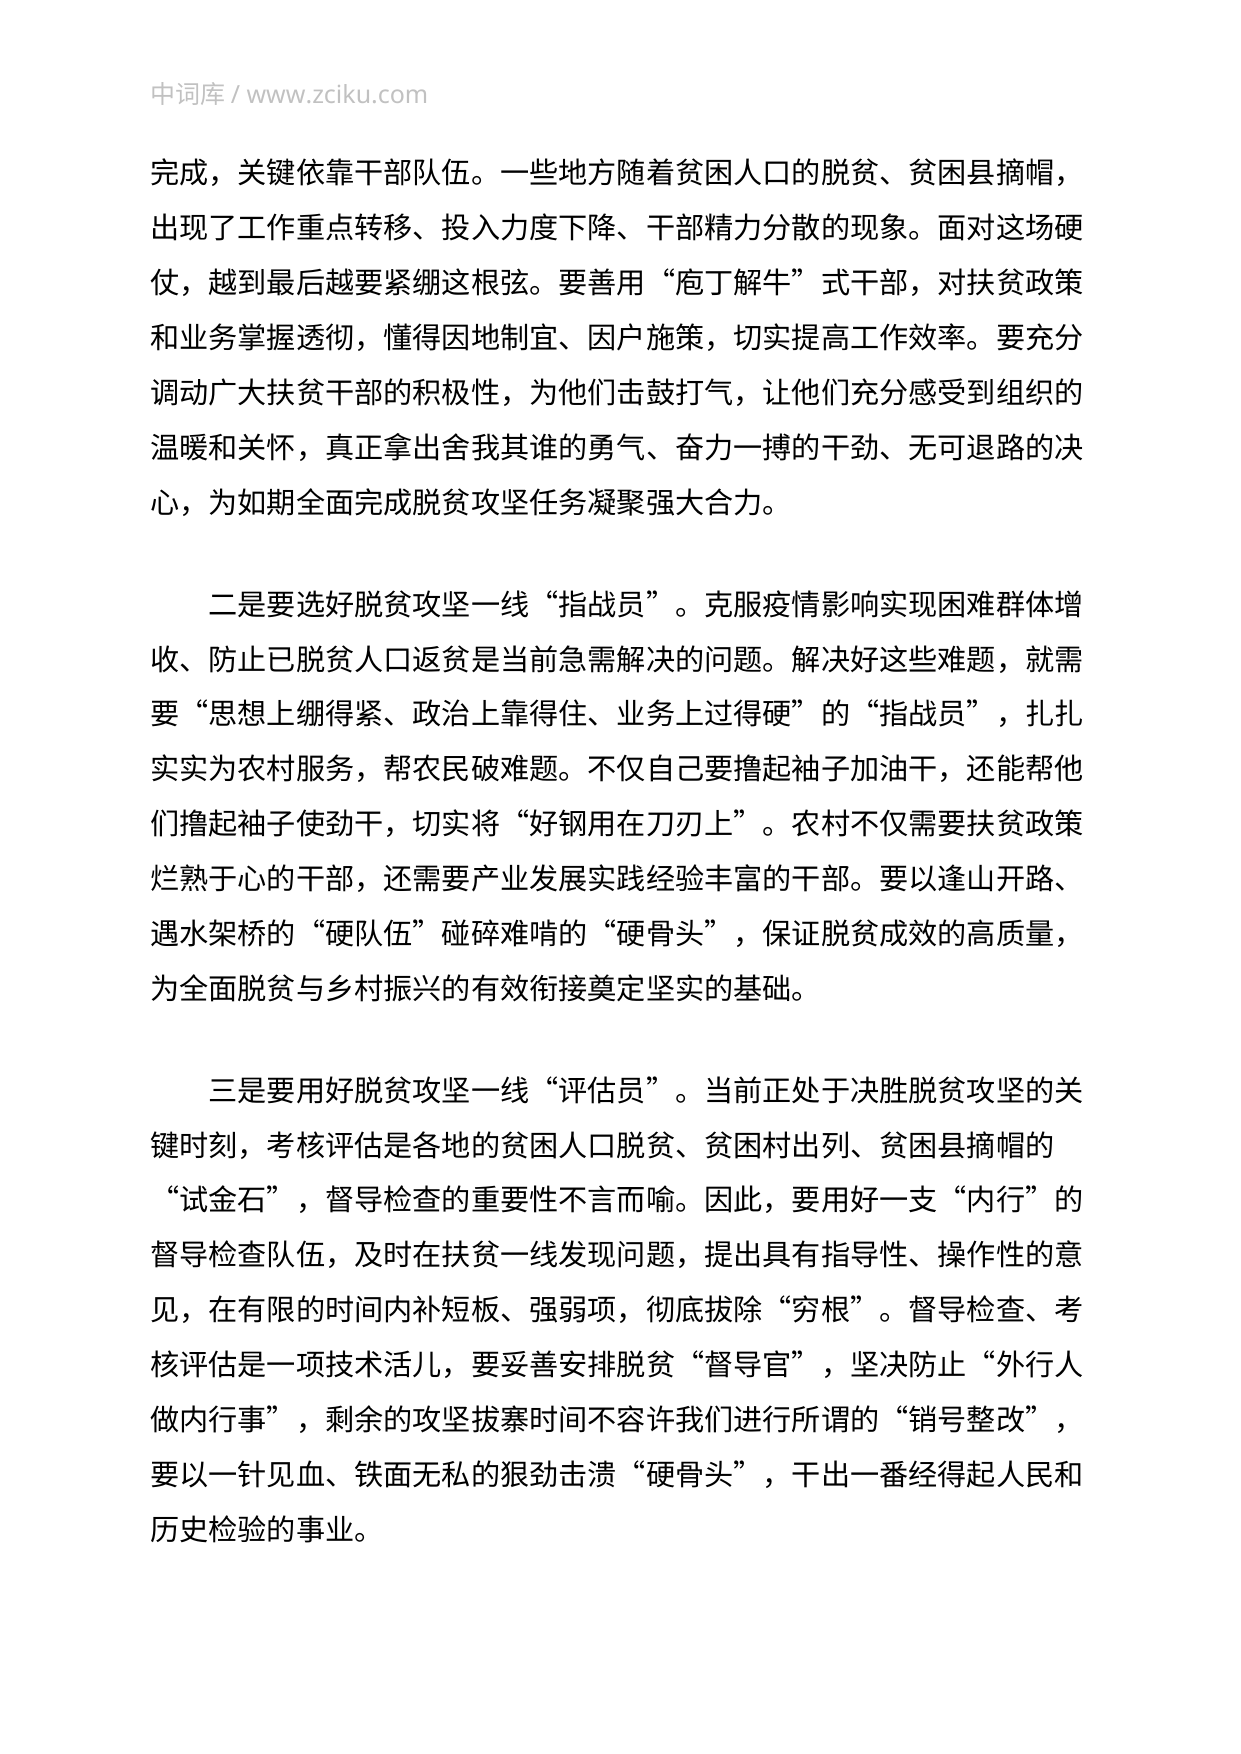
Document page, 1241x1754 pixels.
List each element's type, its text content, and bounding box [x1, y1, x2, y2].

text 三是要用好脱贫攻坚一线“评估员”。当前正处于决胜脱贫攻坚的关键时刻，考核评估是各地的贫困人口脱贫、贫困村出列、贫困县摘帽的“试金石”，督导检查的重要性不言而喻。因此，要用好一支“内行”的督导检查队伍，及时在扶贫一线发现问题，提出具有指导性、操作性的意见，在有限的时间内补短板、强弱项，彻底拔除“穷根”。督导检查、考核评估是一项技术活儿，要妥善安排脱贫“督导官”，坚决防止“外行人做内行事”，剩余的攻坚拔寨时间不容许我们进行所谓的“销号整改”，要以一针见血、铁面无私的狠劲击溃“硬骨头”，干出一番经得起人民和历史检验的事业。 [150, 1067, 1090, 1549]
text 二是要选好脱贫攻坚一线“指战员”。克服疫情影响实现困难群体增收、防止已脱贫人口返贫是当前急需解决的问题。解决好这些难题，就需要“思想上绷得紧、政治上靠得住、业务上过得硬”的“指战员”，扎扎实实为农村服务，帮农民破难题。不仅自己要撸起袖子加油干，还能帮他们撸起袖子使劲干，切实将“好钢用在刀刃上”。农村不仅需要扶贫政策烂熟于心的干部，还需要产业发展实践经验丰富的干部。要以逢山开路、遇水架桥的“硬队伍”碰碎难啃的“硬骨头”，保证脱贫成效的高质量，为全面脱贫与乡村振兴的有效衔接奠定坚实的基础。 [150, 581, 1090, 1008]
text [150, 150, 1090, 522]
